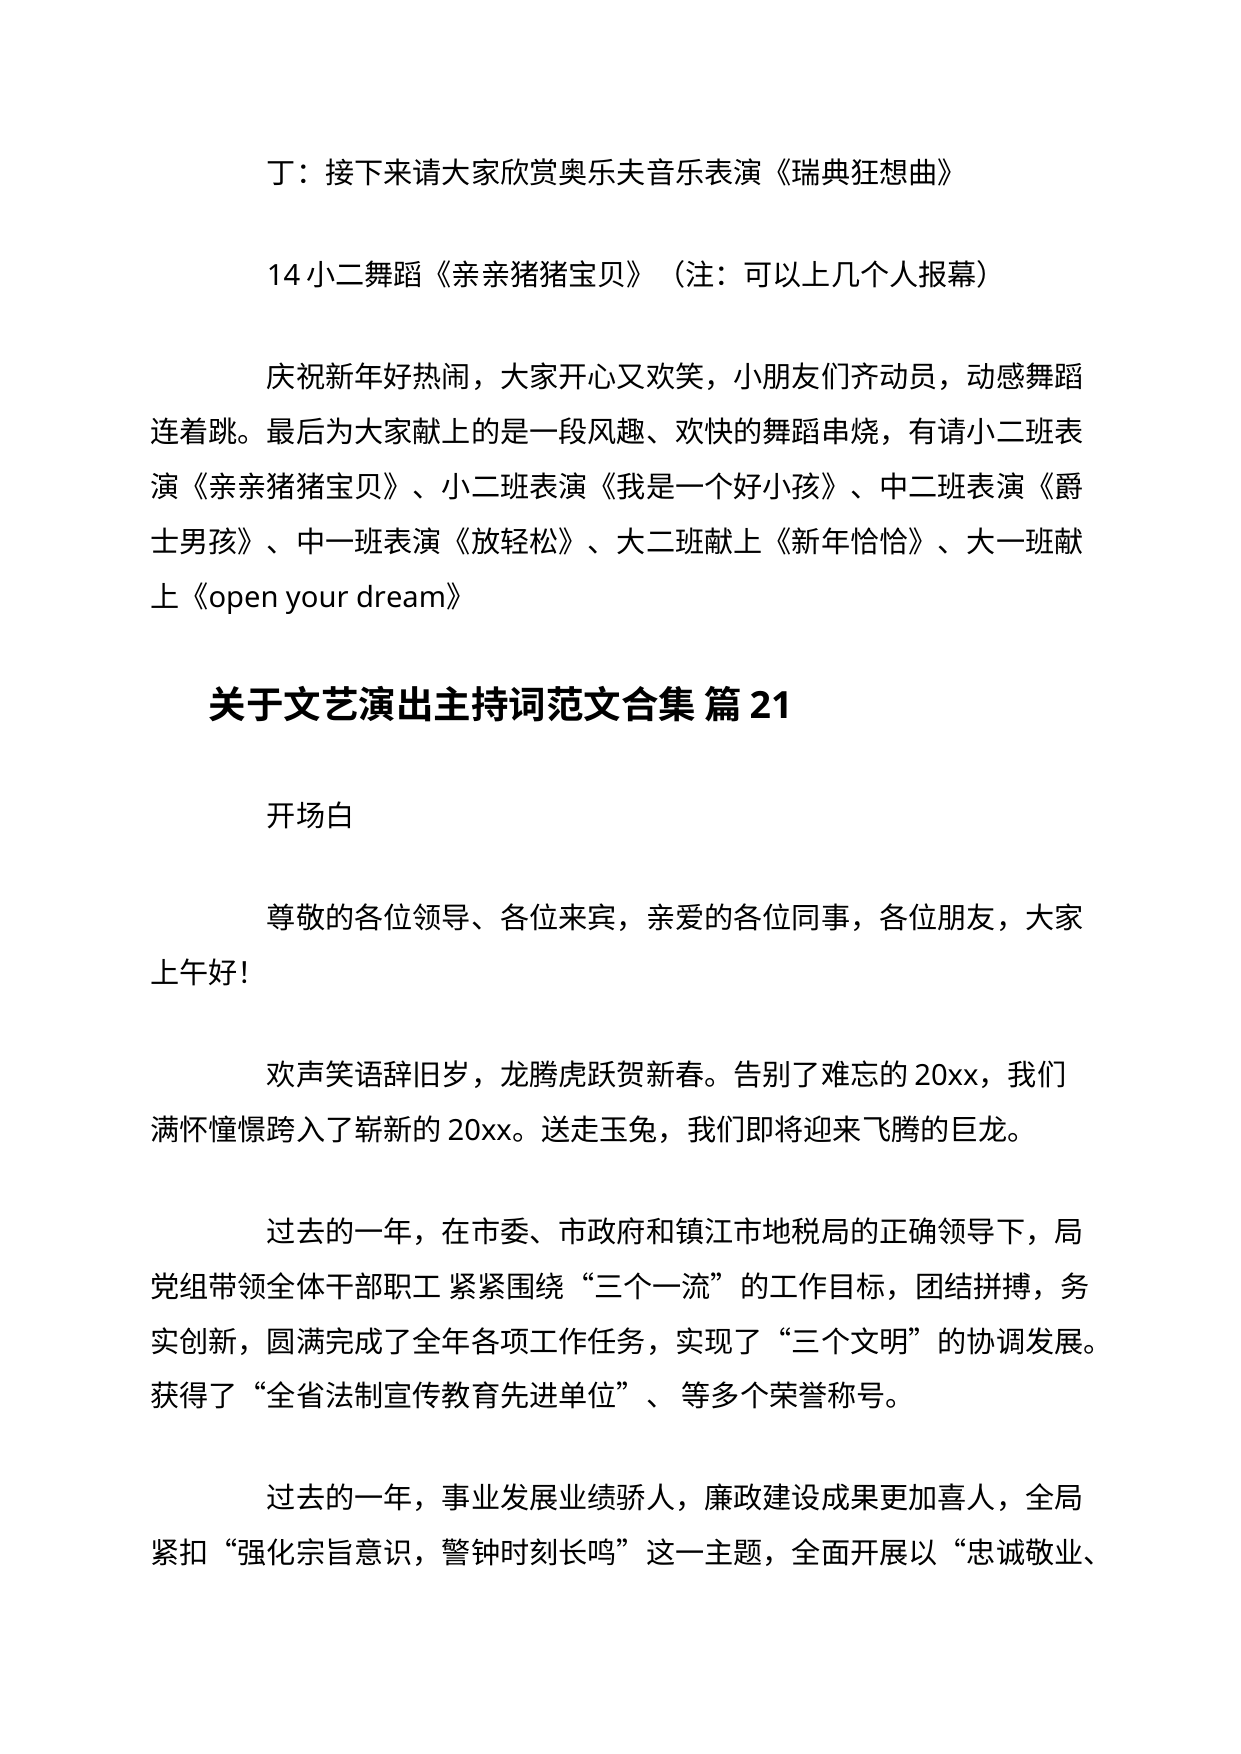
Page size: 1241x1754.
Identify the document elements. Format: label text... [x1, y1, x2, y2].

text 开场白 [150, 793, 1090, 835]
text 庆祝新年好热闹，大家开心又欢笑，小朋友们齐动员，动感舞蹈连着跳。最后为大家献上的是一段风趣、欢快的舞蹈串烧，有请小二班表演《亲亲猪猪宝贝》、小二班表演《我是一个好小孩》、中二班表演《爵士男孩》、中一班表演《放轻松》、大二班献上《新年恰恰》、大一班献上《open your dream》 [150, 354, 1090, 616]
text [150, 1475, 1090, 1572]
text 丁：接下来请大家欣赏奥乐夫音乐表演《瑞典狂想曲》 [150, 150, 1090, 192]
text 尊敬的各位领导、各位来宾，亲爱的各位同事，各位朋友，大家上午好！ [150, 895, 1090, 992]
text 14小二舞蹈《亲亲猪猪宝贝》（注：可以上几个人报幕） [150, 252, 1090, 294]
text 关于文艺演出主持词范文合集 篇21 [150, 675, 1090, 730]
text 过去的一年，在市委、市政府和镇江市地税局的正确领导下，局党组带领全体干部职工 紧紧围绕“三个一流”的工作目标，团结拼搏，务实创新，圆满完成了全年各项工作任务，实现了“三个文明”的协调发展。获得了“全省法制宣传教育先进单位”、 等多个荣誉称号。 [150, 1208, 1090, 1415]
text 欢声笑语辞旧岁，龙腾虎跃贺新春。告别了难忘的20xx，我们满怀憧憬跨入了崭新的20xx。送走玉兔，我们即将迎来飞腾的巨龙。 [150, 1051, 1090, 1149]
